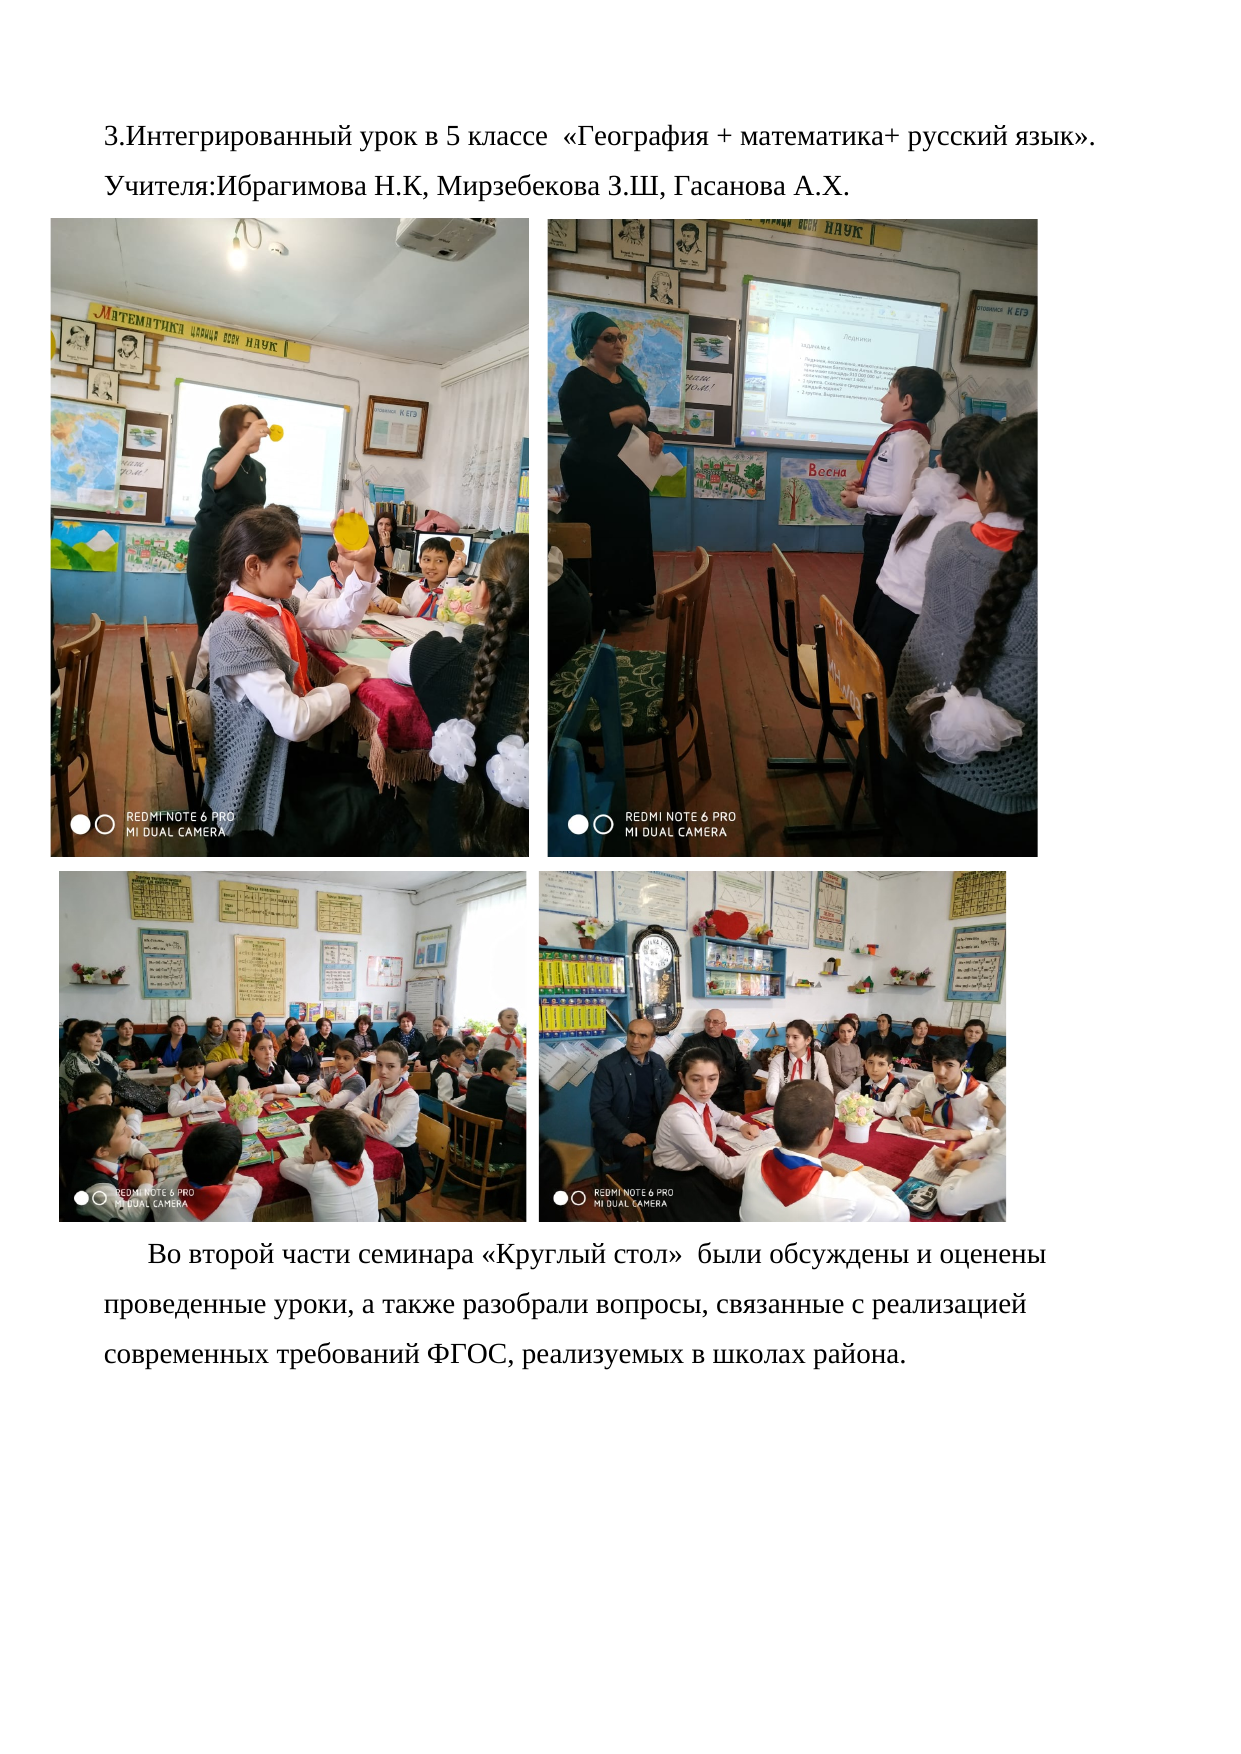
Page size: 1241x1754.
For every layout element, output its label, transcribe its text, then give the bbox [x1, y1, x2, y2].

picture [50, 218, 529, 857]
picture [538, 871, 1007, 1222]
text 3.Интегрированный урок в 5 классе «География + математика+ русский язык». Учителя:Ибрагимова Н.К, Мирзебекова З.Ш, Гасанова А.Х. [103, 118, 1152, 202]
text Во второй части семинара «Круглый стол» были обсуждены и оценены проведенные уроки, а также разобрали вопросы, связанные с реализацией современных требований ФГОС, реализуемых в школах района. [103, 1236, 1152, 1370]
picture [59, 871, 527, 1222]
picture [547, 219, 1038, 857]
